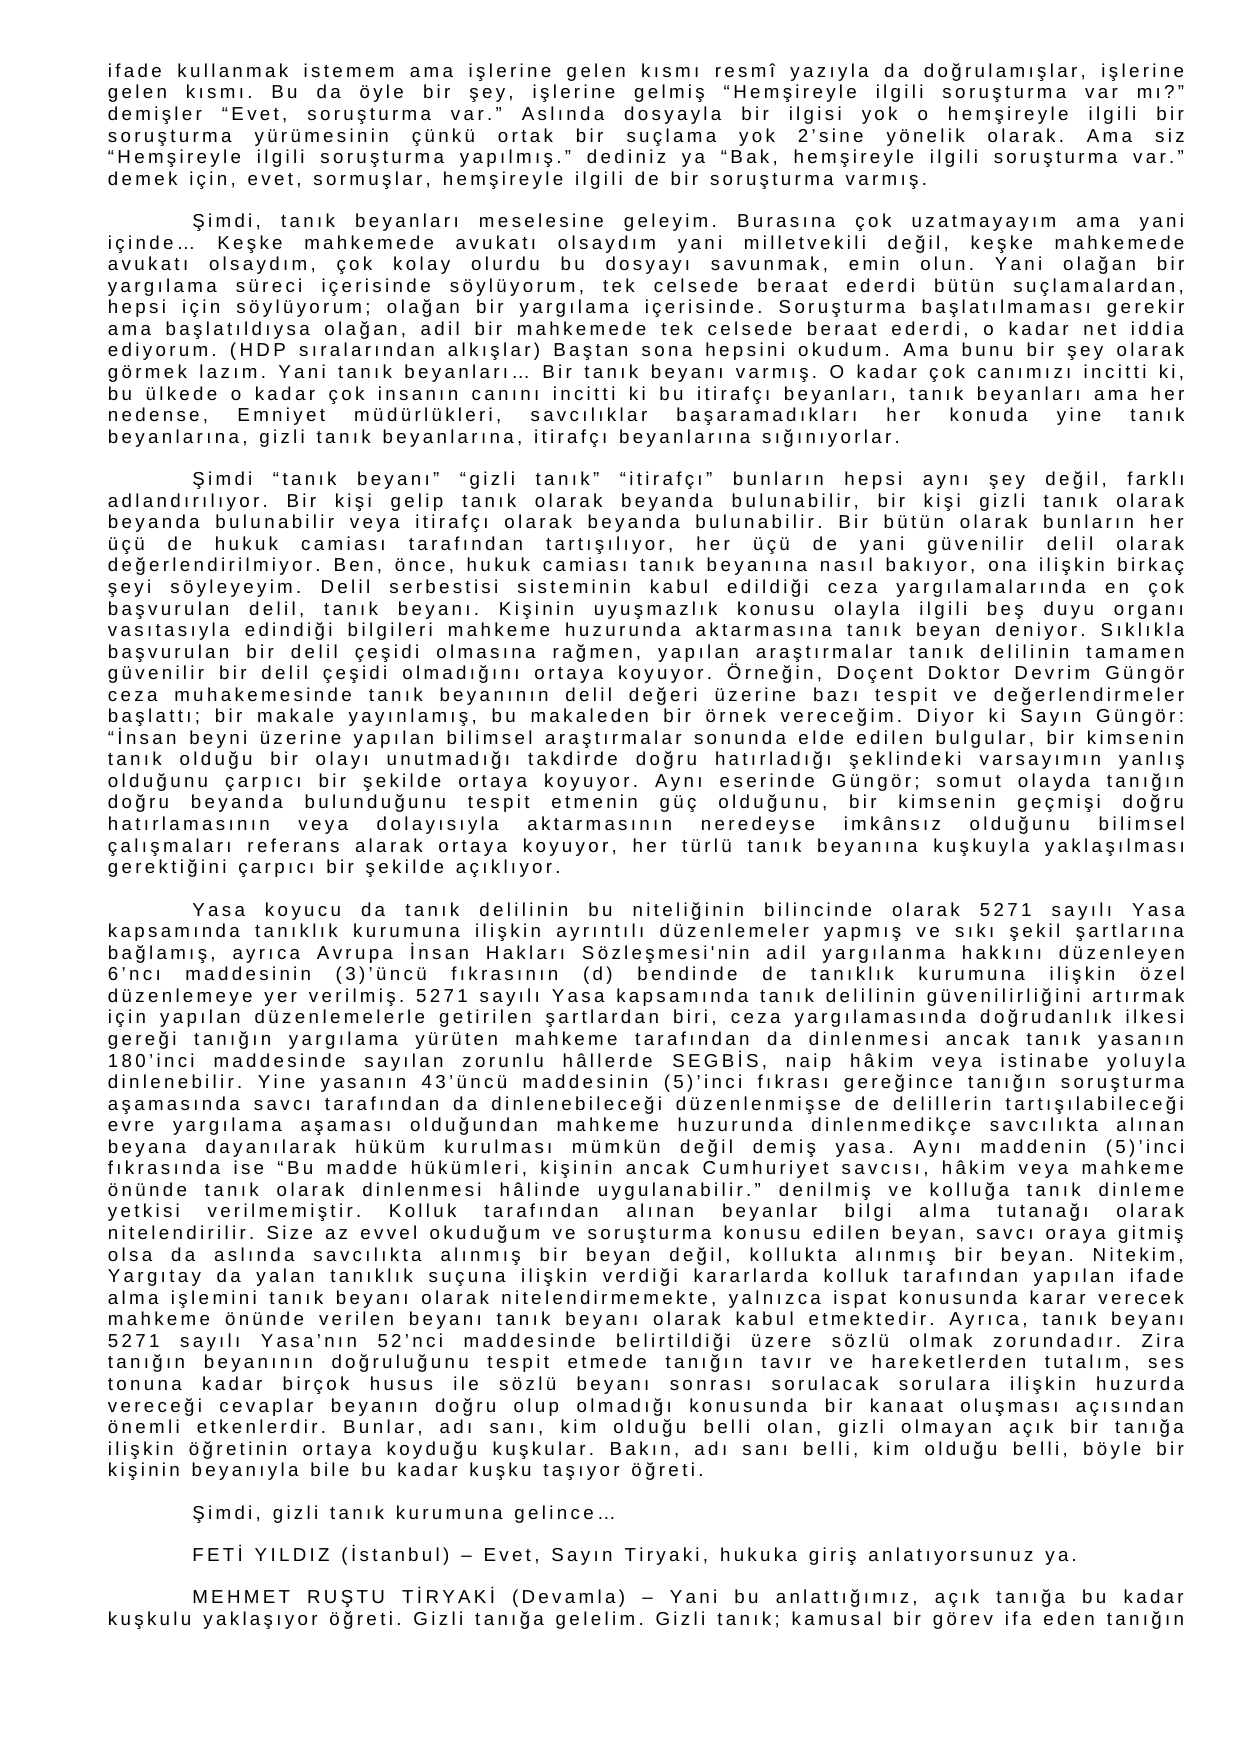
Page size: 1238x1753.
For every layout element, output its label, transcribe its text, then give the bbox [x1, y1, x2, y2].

text FETİ YILDIZ (İstanbul) – Evet, Sayın Tiryaki, hukuka giriş anlatıyorsunuz ya. [108, 1544, 1186, 1565]
text Şimdi, gizli tanık kurumuna gelince… [108, 1501, 1186, 1523]
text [108, 60, 1186, 189]
text Yasa koyucu da tanık delilinin bu niteliğinin bilincinde olarak 5271 sayılı Yasa kapsamında tanıklık kurumuna ilişkin ayrıntılı düzenlemeler yapmış ve sıkı şekil şartlarına bağlamış, ayrıca Avrupa İnsan Hakları Sözleşmesi'nin adil yargılanma hakkını düzenleyen 6’ncı maddesinin (3)’üncü fıkrasının (d) bendinde de tanıklık kurumuna ilişkin özel düzenlemeye yer verilmiş. 5271 sayılı Yasa kapsamında tanık delilinin güvenilirliğini artırmak için yapılan düzenlemelerle getirilen şartlardan biri, ceza yargılamasında doğrudanlık ilkesi gereği tanığın yargılama yürüten mahkeme tarafından da dinlenmesi ancak tanık yasanın 180’inci maddesinde sayılan zorunlu hâllerde SEGBİS, naip hâkim veya istinabe yoluyla dinlenebilir. Yine yasanın 43’üncü maddesinin (5)’inci fıkrası gereğince tanığın soruşturma aşamasında savcı tarafından da dinlenebileceği düzenlenmişse de delillerin tartışılabileceği evre yargılama aşaması olduğundan mahkeme huzurunda dinlenmedikçe savcılıkta alınan beyana dayanılarak hüküm kurulması mümkün değil demiş yasa. Aynı maddenin (5)’inci fıkrasında ise “Bu madde hükümleri, kişinin ancak Cumhuriyet savcısı, hâkim veya mahkeme önünde tanık olarak dinlenmesi hâlinde uygulanabilir.” denilmiş ve kolluğa tanık dinleme yetkisi verilmemiştir. Kolluk tarafından alınan beyanlar bilgi alma tutanağı olarak nitelendirilir. Size az evvel okuduğum ve soruşturma konusu edilen beyan, savcı oraya gitmiş olsa da aslında savcılıkta alınmış bir beyan değil, kollukta alınmış bir beyan. Nitekim, Yargıtay da yalan tanıklık suçuna ilişkin verdiği kararlarda kolluk tarafından yapılan ifade alma işlemini tanık beyanı olarak nitelendirmemekte, yalnızca ispat konusunda karar verecek mahkeme önünde verilen beyanı tanık beyanı olarak kabul etmektedir. Ayrıca, tanık beyanı 5271 sayılı Yasa’nın 52’nci maddesinde belirtildiği üzere sözlü olmak zorundadır. Zira tanığın beyanının doğruluğunu tespit etmede tanığın tavır ve hareketlerden tutalım, ses tonuna kadar birçok husus ile sözlü beyanı sonrası sorulacak sorulara ilişkin huzurda vereceği cevaplar beyanın doğru olup olmadığı konusunda bir kanaat oluşması açısından önemli etkenlerdir. Bunlar, adı sanı, kim olduğu belli olan, gizli olmayan açık bir tanığa ilişkin öğretinin ortaya koyduğu kuşkular. Bakın, adı sanı belli, kim olduğu belli, böyle bir kişinin beyanıyla bile bu kadar kuşku taşıyor öğreti. [108, 898, 1186, 1481]
text Şimdi, tanık beyanları meselesine geleyim. Burasına çok uzatmayayım ama yani içinde… Keşke mahkemede avukatı olsaydım yani milletvekili değil, keşke mahkemede avukatı olsaydım, çok kolay olurdu bu dosyayı savunmak, emin olun. Yani olağan bir yargılama süreci içerisinde söylüyorum, tek celsede beraat ederdi bütün suçlamalardan, hepsi için söylüyorum; olağan bir yargılama içerisinde. Soruşturma başlatılmaması gerekir ama başlatıldıysa olağan, adil bir mahkemede tek celsede beraat ederdi, o kadar net iddia ediyorum. (HDP sıralarından alkışlar) Baştan sona hepsini okudum. Ama bunu bir şey olarak görmek lazım. Yani tanık beyanları… Bir tanık beyanı varmış. O kadar çok canımızı incitti ki, bu ülkede o kadar çok insanın canını incitti ki bu itirafçı beyanları, tanık beyanları ama her nedense, Emniyet müdürlükleri, savcılıklar başaramadıkları her konuda yine tanık beyanlarına, gizli tanık beyanlarına, itirafçı beyanlarına sığınıyorlar. [108, 210, 1186, 447]
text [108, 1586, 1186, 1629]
text Şimdi “tanık beyanı” “gizli tanık” “itirafçı” bunların hepsi aynı şey değil, farklı adlandırılıyor. Bir kişi gelip tanık olarak beyanda bulunabilir, bir kişi gizli tanık olarak beyanda bulunabilir veya itirafçı olarak beyanda bulunabilir. Bir bütün olarak bunların her üçü de hukuk camiası tarafından tartışılıyor, her üçü de yani güvenilir delil olarak değerlendirilmiyor. Ben, önce, hukuk camiası tanık beyanına nasıl bakıyor, ona ilişkin birkaç şeyi söyleyeyim. Delil serbestisi sisteminin kabul edildiği ceza yargılamalarında en çok başvurulan delil, tanık beyanı. Kişinin uyuşmazlık konusu olayla ilgili beş duyu organı vasıtasıyla edindiği bilgileri mahkeme huzurunda aktarmasına tanık beyan deniyor. Sıklıkla başvurulan bir delil çeşidi olmasına rağmen, yapılan araştırmalar tanık delilinin tamamen güvenilir bir delil çeşidi olmadığını ortaya koyuyor. Örneğin, Doçent Doktor Devrim Güngör ceza muhakemesinde tanık beyanının delil değeri üzerine bazı tespit ve değerlendirmeler başlattı; bir makale yayınlamış, bu makaleden bir örnek vereceğim. Diyor ki Sayın Güngör: “İnsan beyni üzerine yapılan bilimsel araştırmalar sonunda elde edilen bulgular, bir kimsenin tanık olduğu bir olayı unutmadığı takdirde doğru hatırladığı şeklindeki varsayımın yanlış olduğunu çarpıcı bir şekilde ortaya koyuyor. Aynı eserinde Güngör; somut olayda tanığın doğru beyanda bulunduğunu tespit etmenin güç olduğunu, bir kimsenin geçmişi doğru hatırlamasının veya dolayısıyla aktarmasının neredeyse imkânsız olduğunu bilimsel çalışmaları referans alarak ortaya koyuyor, her türlü tanık beyanına kuşkuyla yaklaşılması gerektiğini çarpıcı bir şekilde açıklıyor. [108, 468, 1186, 878]
